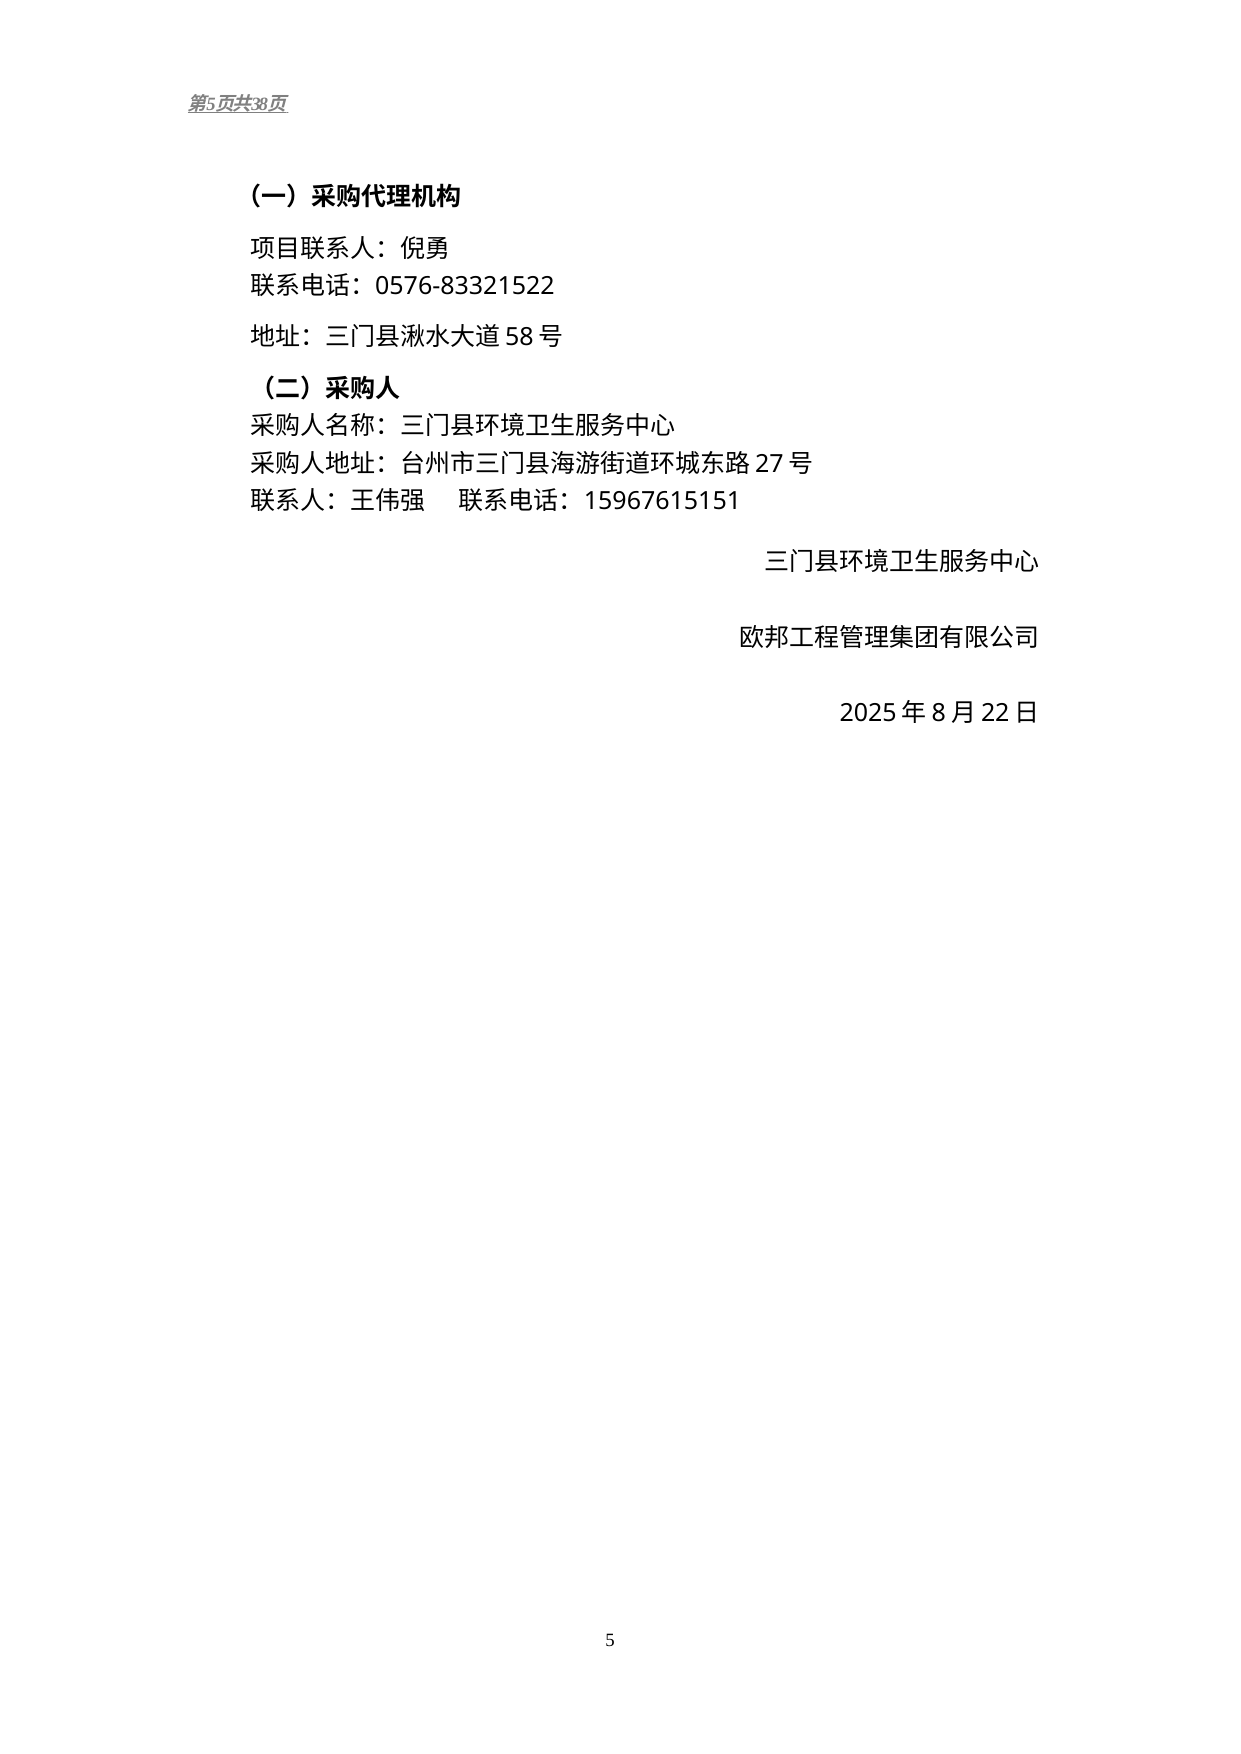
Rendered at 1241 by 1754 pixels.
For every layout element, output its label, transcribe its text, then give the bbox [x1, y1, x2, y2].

text 欧邦工程管理集团有限公司 [187, 603, 1039, 668]
text 联系人：王伟强 联系电话：15967615151 [187, 479, 1042, 517]
text 2025年8月22日 [187, 678, 1039, 743]
text 采购人名称：三门县环境卫生服务中心 [187, 404, 1042, 442]
text 联系电话：0576-83321522 [187, 264, 1042, 302]
text 项目联系人：倪勇 [187, 227, 1042, 264]
text 三门县环境卫生服务中心 [187, 527, 1039, 592]
text （二）采购人 [187, 367, 1042, 404]
text （一）采购代理机构 [187, 162, 1042, 227]
text 地址：三门县湫水大道58号 [187, 302, 1042, 367]
text 采购人地址：台州市三门县海游街道环城东路27号 [187, 442, 1042, 479]
